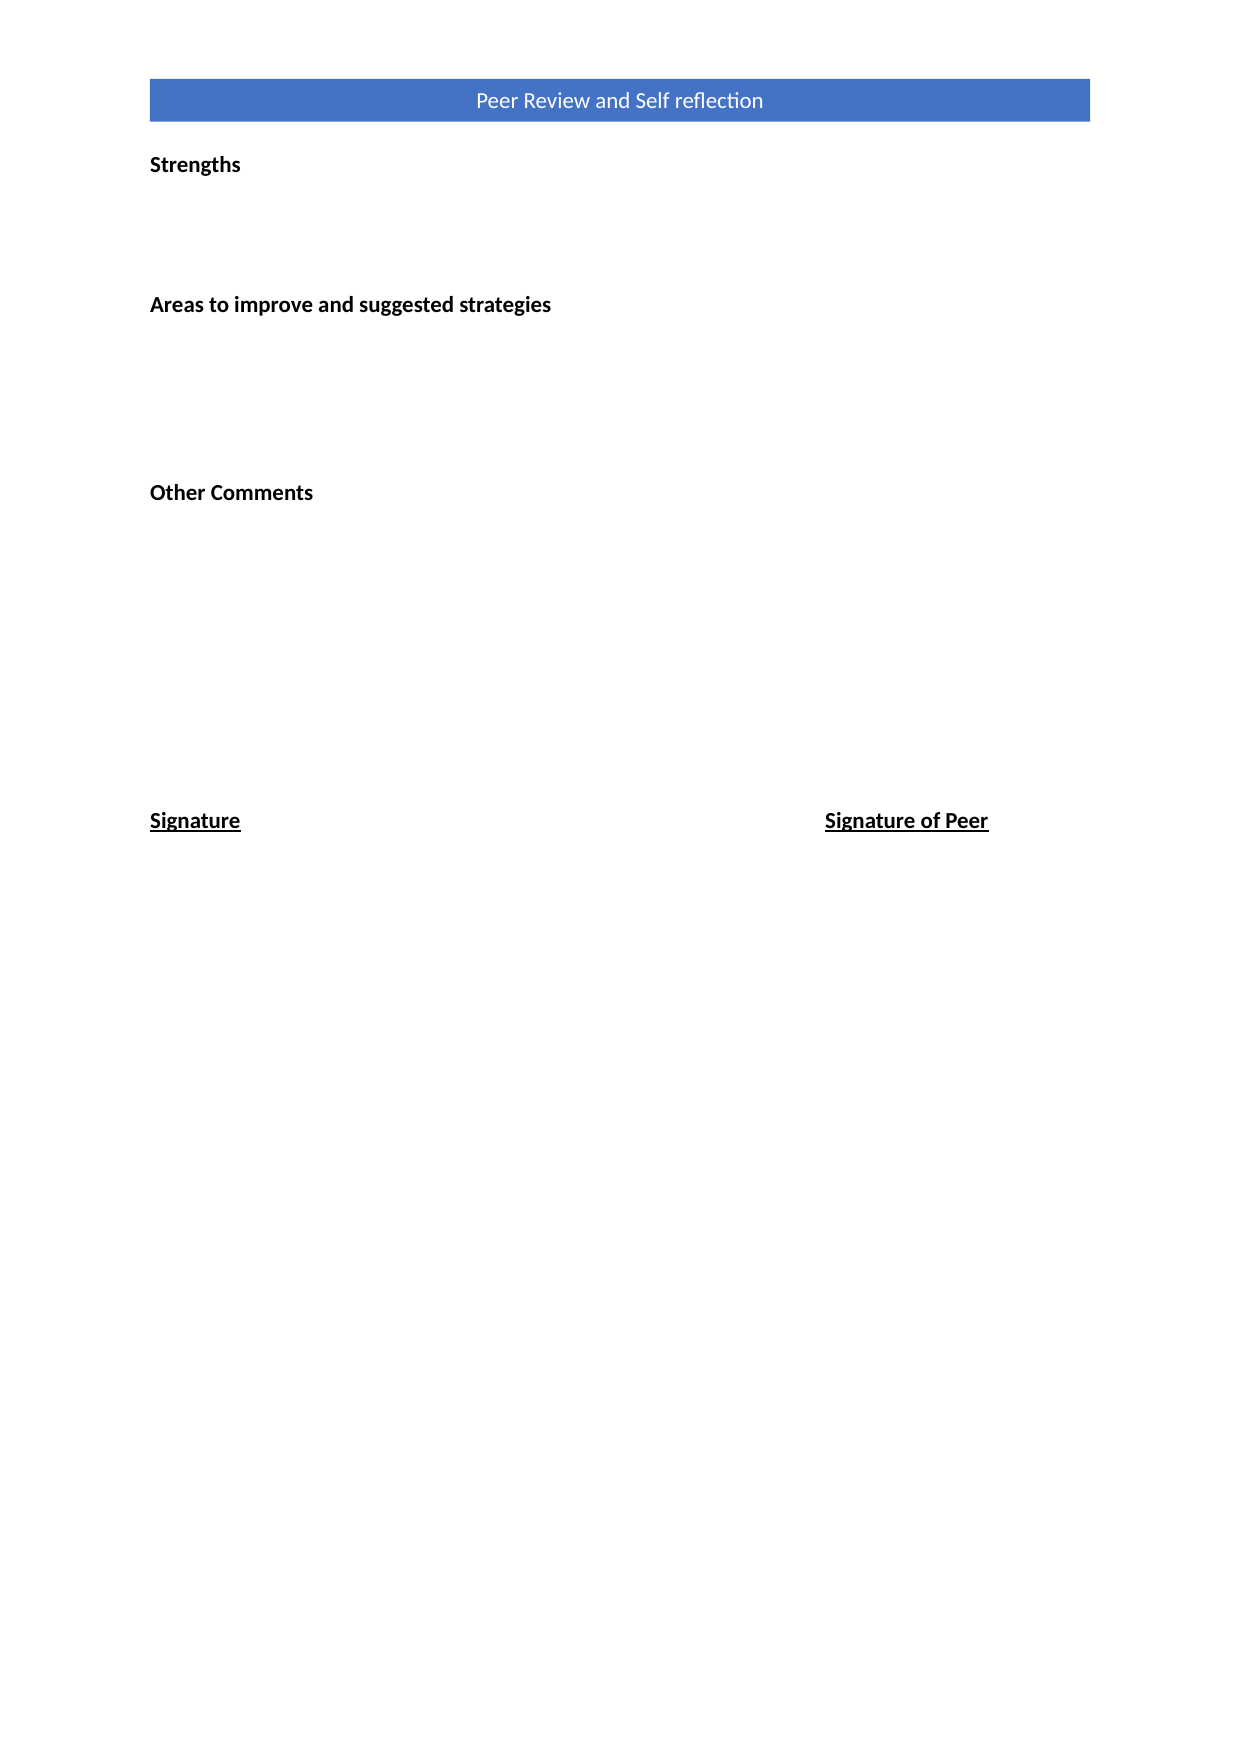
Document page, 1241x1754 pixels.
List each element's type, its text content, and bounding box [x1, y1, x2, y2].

text Signature Signature of Peer [150, 806, 1090, 834]
text Areas to improve and suggested strategies [150, 291, 1090, 319]
text Strengths [150, 150, 1090, 178]
text Other Comments [150, 478, 1090, 506]
